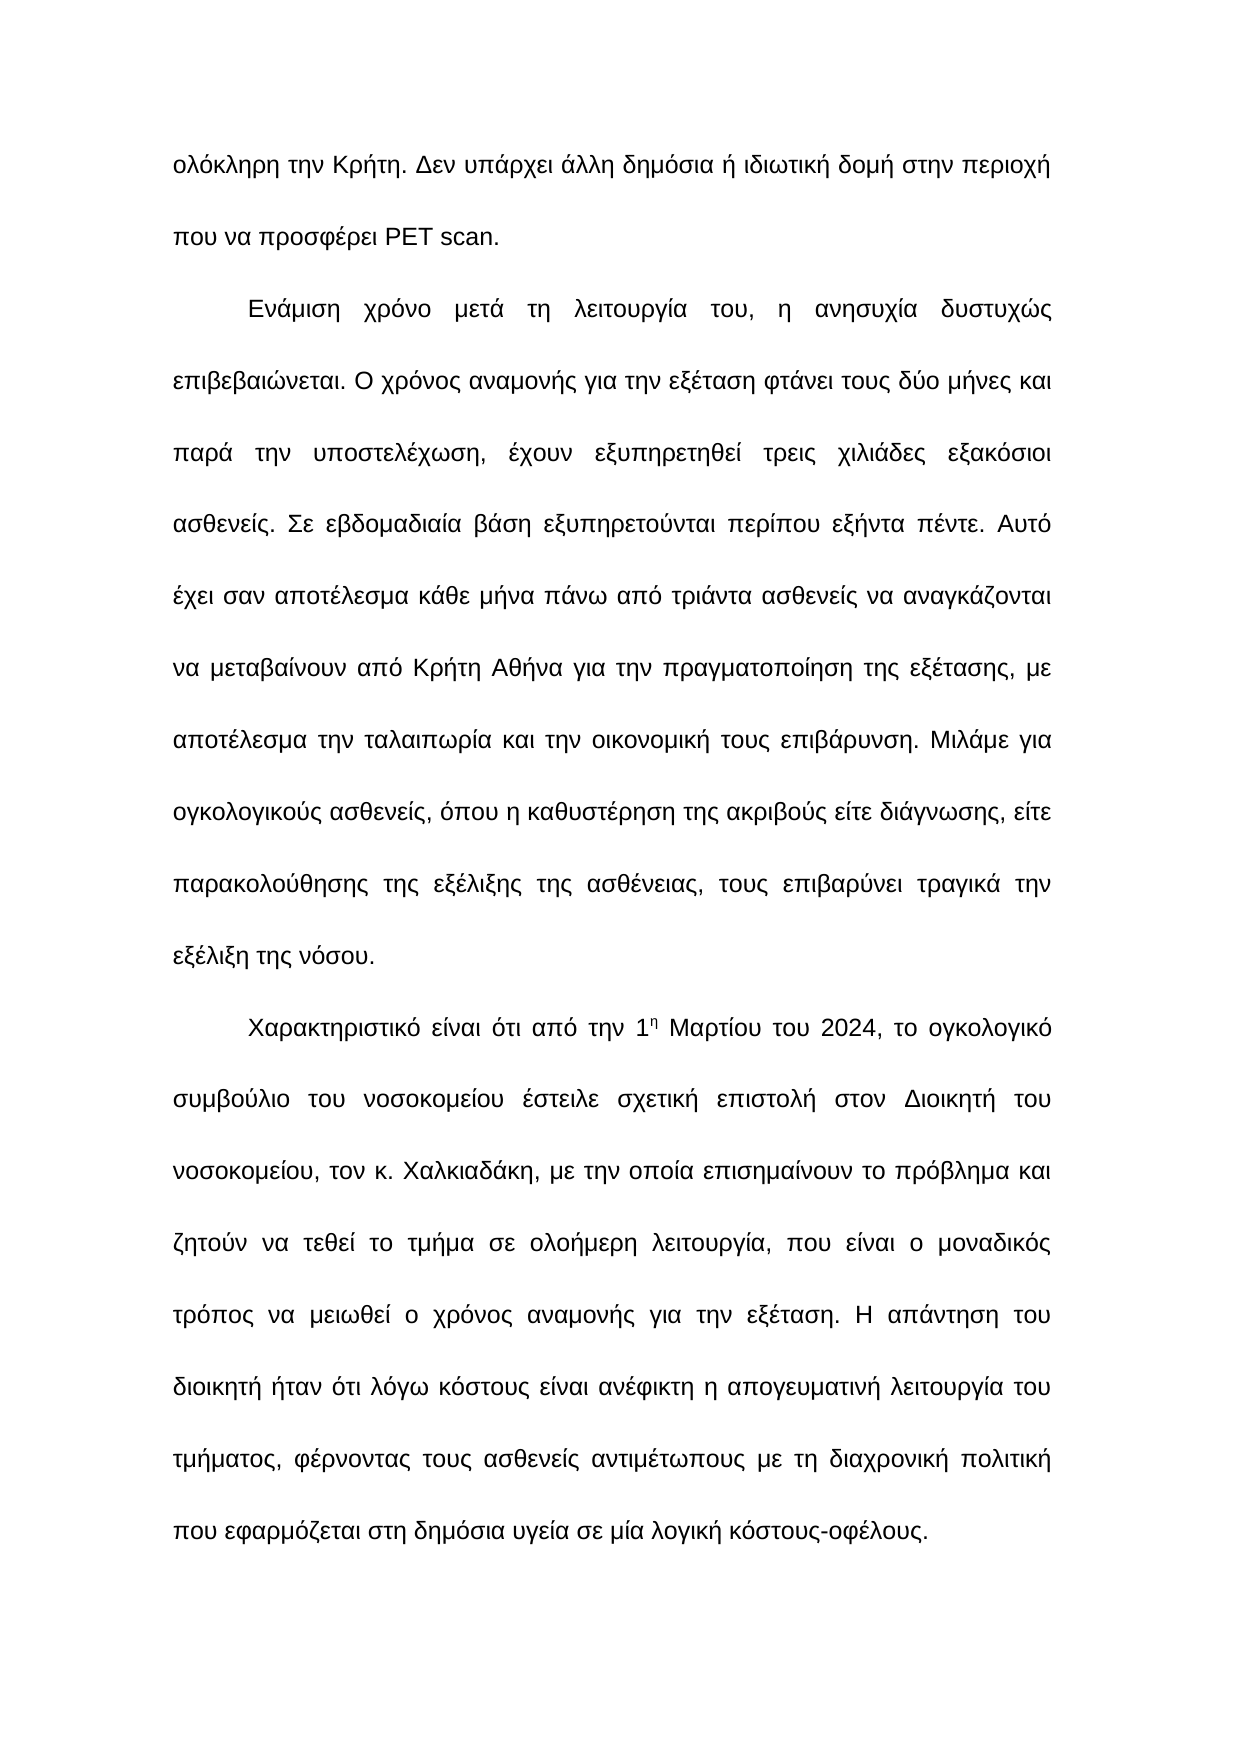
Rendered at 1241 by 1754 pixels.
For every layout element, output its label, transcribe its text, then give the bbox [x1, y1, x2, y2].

text Ενάμιση χρόνο μετά τη λειτουργία του, η ανησυχία δυστυχώς επιβεβαιώνεται. Ο χρόνος αναμονής για την εξέταση φτάνει τους δύο μήνες και παρά την υποστελέχωση, έχουν εξυπηρετηθεί τρεις χιλιάδες εξακόσιοι ασθενείς. Σε εβδομαδιαία βάση εξυπηρετούνται περίπου εξήντα πέντε. Αυτό έχει σαν αποτέλεσμα κάθε μήνα πάνω από τριάντα ασθενείς να αναγκάζονται να μεταβαίνουν από Κρήτη Αθήνα για την πραγματοποίηση της εξέτασης, με αποτέλεσμα την ταλαιπωρία και την οικονομική τους επιβάρυνση. Μιλάμε για ογκολογικούς ασθενείς, όπου η καθυστέρηση της ακριβούς είτε διάγνωσης, είτε παρακολούθησης της εξέλιξης της ασθένειας, τους επιβαρύνει τραγικά την εξέλιξη της νόσου. [173, 294, 1053, 969]
text Χαρακτηριστικό είναι ότι από την 1η Μαρτίου του 2024, το ογκολογικό συμβούλιο του νοσοκομείου έστειλε σχετική επιστολή στον Διοικητή του νοσοκομείου, τον κ. Χαλκιαδάκη, με την οποία επισημαίνουν το πρόβλημα και ζητούν να τεθεί το τμήμα σε ολοήμερη λειτουργία, που είναι ο μοναδικός τρόπος να μειωθεί ο χρόνος αναμονής για την εξέταση. Η απάντηση του διοικητή ήταν ότι λόγω κόστους είναι ανέφικτη η απογευματινή λειτουργία του τμήματος, φέρνοντας τους ασθενείς αντιμέτωπους με τη διαχρονική πολιτική που εφαρμόζεται στη δημόσια υγεία σε μία λογική κόστους-οφέλους. [173, 1012, 1053, 1544]
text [173, 150, 1053, 251]
